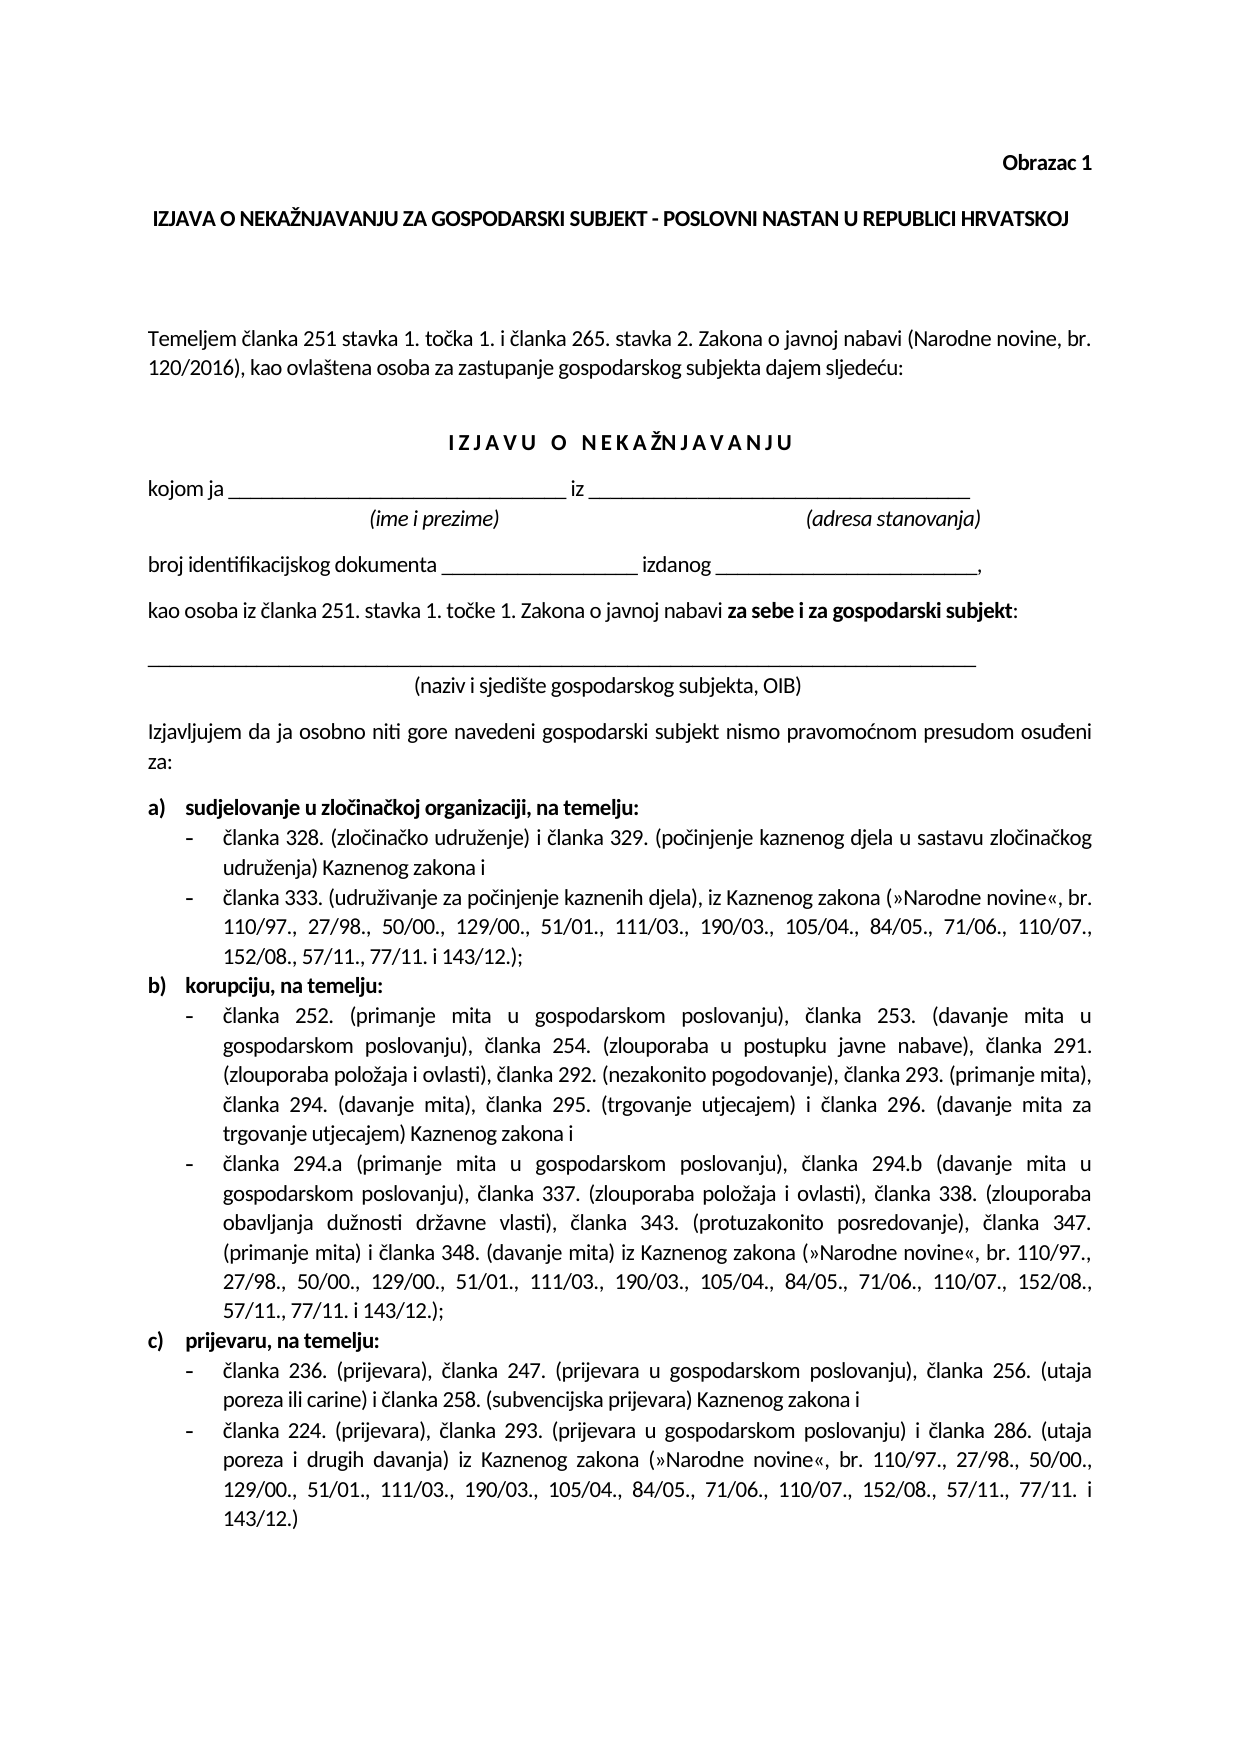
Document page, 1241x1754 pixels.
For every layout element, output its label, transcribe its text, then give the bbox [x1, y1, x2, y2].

list članka 236. (prijevara), članka 247. (prijevara u gospodarskom poslovanju), članka 256. (utaja poreza ili carine) i članka 258. (subvencijska prijevara) Kaznenog zakona i [185, 1355, 1093, 1414]
list članka 328. (zločinačko udruženje) i članka 329. (počinjenje kaznenog djela u sastavu zločinačkog udruženja) Kaznenog zakona i [185, 822, 1093, 881]
list sudjelovanje u zločinačkoj organizaciji, na temelju: [148, 793, 1093, 821]
list članka 252. (primanje mita u gospodarskom poslovanju), članka 253. (davanje mita u gospodarskom poslovanju), članka 254. (zlouporaba u postupku javne nabave), članka 291. (zlouporaba položaja i ovlasti), članka 292. (nezakonito pogodovanje), članka 293. (primanje mita), članka 294. (davanje mita), članka 295. (trgovanje utjecajem) i članka 296. (davanje mita za trgovanje utjecajem) Kaznenog zakona i [185, 1001, 1093, 1147]
text kojom ja _______________________________ iz ___________________________________ [148, 474, 1093, 503]
text ____________________________________________________________________________ [148, 642, 1093, 670]
subtitle Obrazac 1 [148, 148, 1093, 176]
text I Z J A V U O N E K A ŽN J A V A N J U [148, 428, 1093, 457]
text Izjavljujem da ja osobno niti gore navedeni gospodarski subjekt nismo pravomoćnom presudom osuđeni za: [148, 717, 1093, 775]
text Temeljem članka 251 stavka 1. točka 1. i članka 265. stavka 2. Zakona o javnoj nabavi (Narodne novine, br. 120/2016), kao ovlaštena osoba za zastupanje gospodarskog subjekta dajem sljedeću: [148, 324, 1093, 381]
text (ime i prezime) (adresa stanovanja) [295, 504, 1093, 532]
list članka 333. (udruživanje za počinjenje kaznenih djela), iz Kaznenog zakona (»Narodne novine«, br. 110/97., 27/98., 50/00., 129/00., 51/01., 111/03., 190/03., 105/04., 84/05., 71/06., 110/07., 152/08., 57/11., 77/11. i 143/12.); [185, 882, 1093, 970]
list korupciju, na temelju: [148, 971, 1093, 999]
subtitle IZJAVA O NEKAŽNJAVANJU ZA GOSPODARSKI SUBJEKT - POSLOVNI NASTAN U REPUBLICI HRVATSKOJ [148, 204, 1093, 232]
text (naziv i sjedište gospodarskog subjekta, OIB) [413, 671, 1093, 699]
list prijevaru, na temelju: [148, 1326, 1093, 1354]
text kao osoba iz članka 251. stavka 1. točke 1. Zakona o javnoj nabavi za sebe i za gospodarski subjekt: [148, 596, 1093, 624]
list članka 294.a (primanje mita u gospodarskom poslovanju), članka 294.b (davanje mita u gospodarskom poslovanju), članka 337. (zlouporaba položaja i ovlasti), članka 338. (zlouporaba obavljanja dužnosti državne vlasti), članka 343. (protuzakonito posredovanje), članka 347. (primanje mita) i članka 348. (davanje mita) iz Kaznenog zakona (»Narodne novine«, br. 110/97., 27/98., 50/00., 129/00., 51/01., 111/03., 190/03., 105/04., 84/05., 71/06., 110/07., 152/08., 57/11., 77/11. i 143/12.); [185, 1148, 1093, 1324]
list članka 224. (prijevara), članka 293. (prijevara u gospodarskom poslovanju) i članka 286. (utaja poreza i drugih davanja) iz Kaznenog zakona (»Narodne novine«, br. 110/97., 27/98., 50/00., 129/00., 51/01., 111/03., 190/03., 105/04., 84/05., 71/06., 110/07., 152/08., 57/11., 77/11. i 143/12.) [185, 1415, 1093, 1532]
text broj identifikacijskog dokumenta __________________ izdanog ________________________, [148, 550, 1093, 578]
